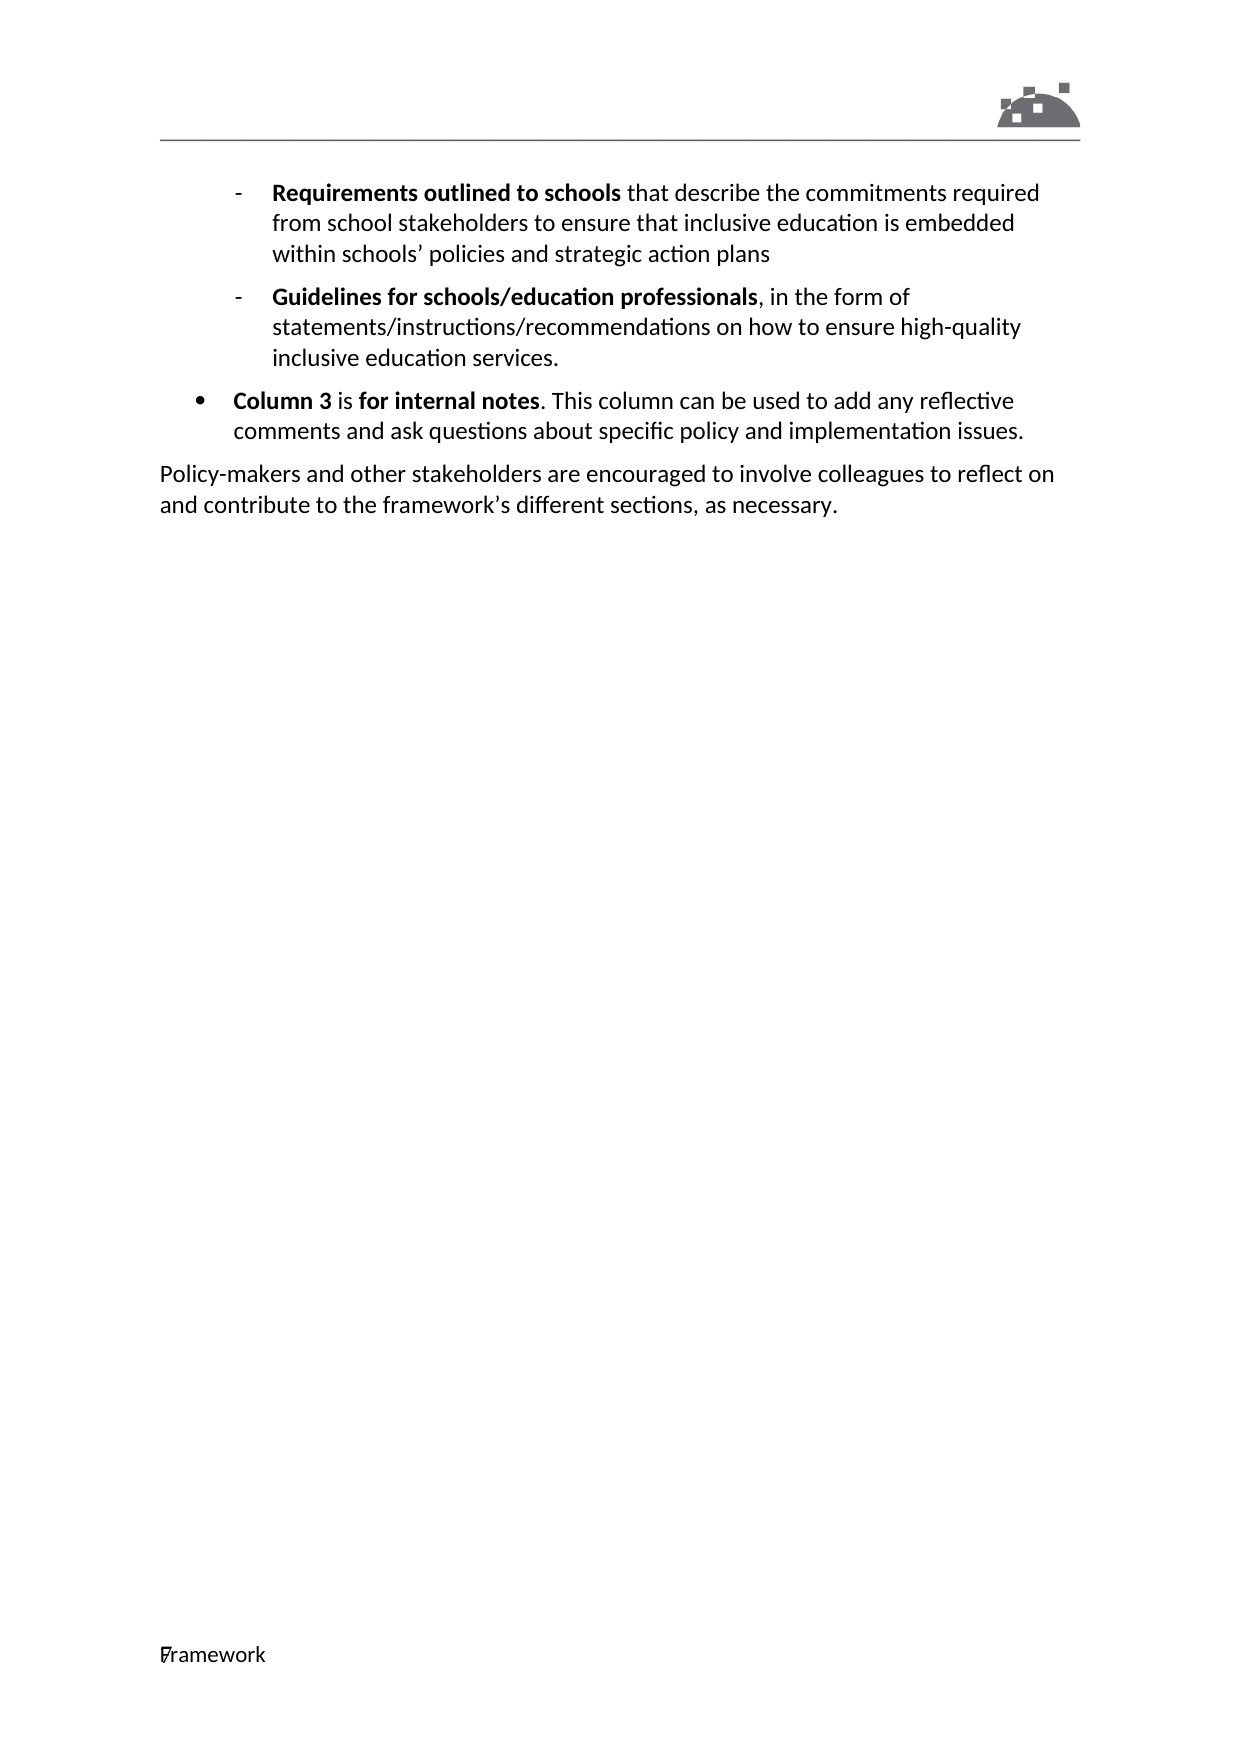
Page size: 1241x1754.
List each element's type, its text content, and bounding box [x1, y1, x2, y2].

list Column 3 is for internal notes. This column can be used to add any reflective comments and ask questions about specific policy and implementation issues. [196, 385, 1081, 446]
picture [159, 73, 1081, 148]
list Guidelines for schools/education professionals, in the form of statements/instructions/recommendations on how to ensure high-quality inclusive education services. [234, 281, 1081, 372]
list Requirements outlined to schools that describe the commitments required from school stakeholders to ensure that inclusive education is embedded within schools’ policies and strategic action plans [234, 177, 1081, 268]
text Policy-makers and other stakeholders are encouraged to involve colleagues to reflect on and contribute to the framework’s different sections, as necessary. [159, 458, 1081, 519]
